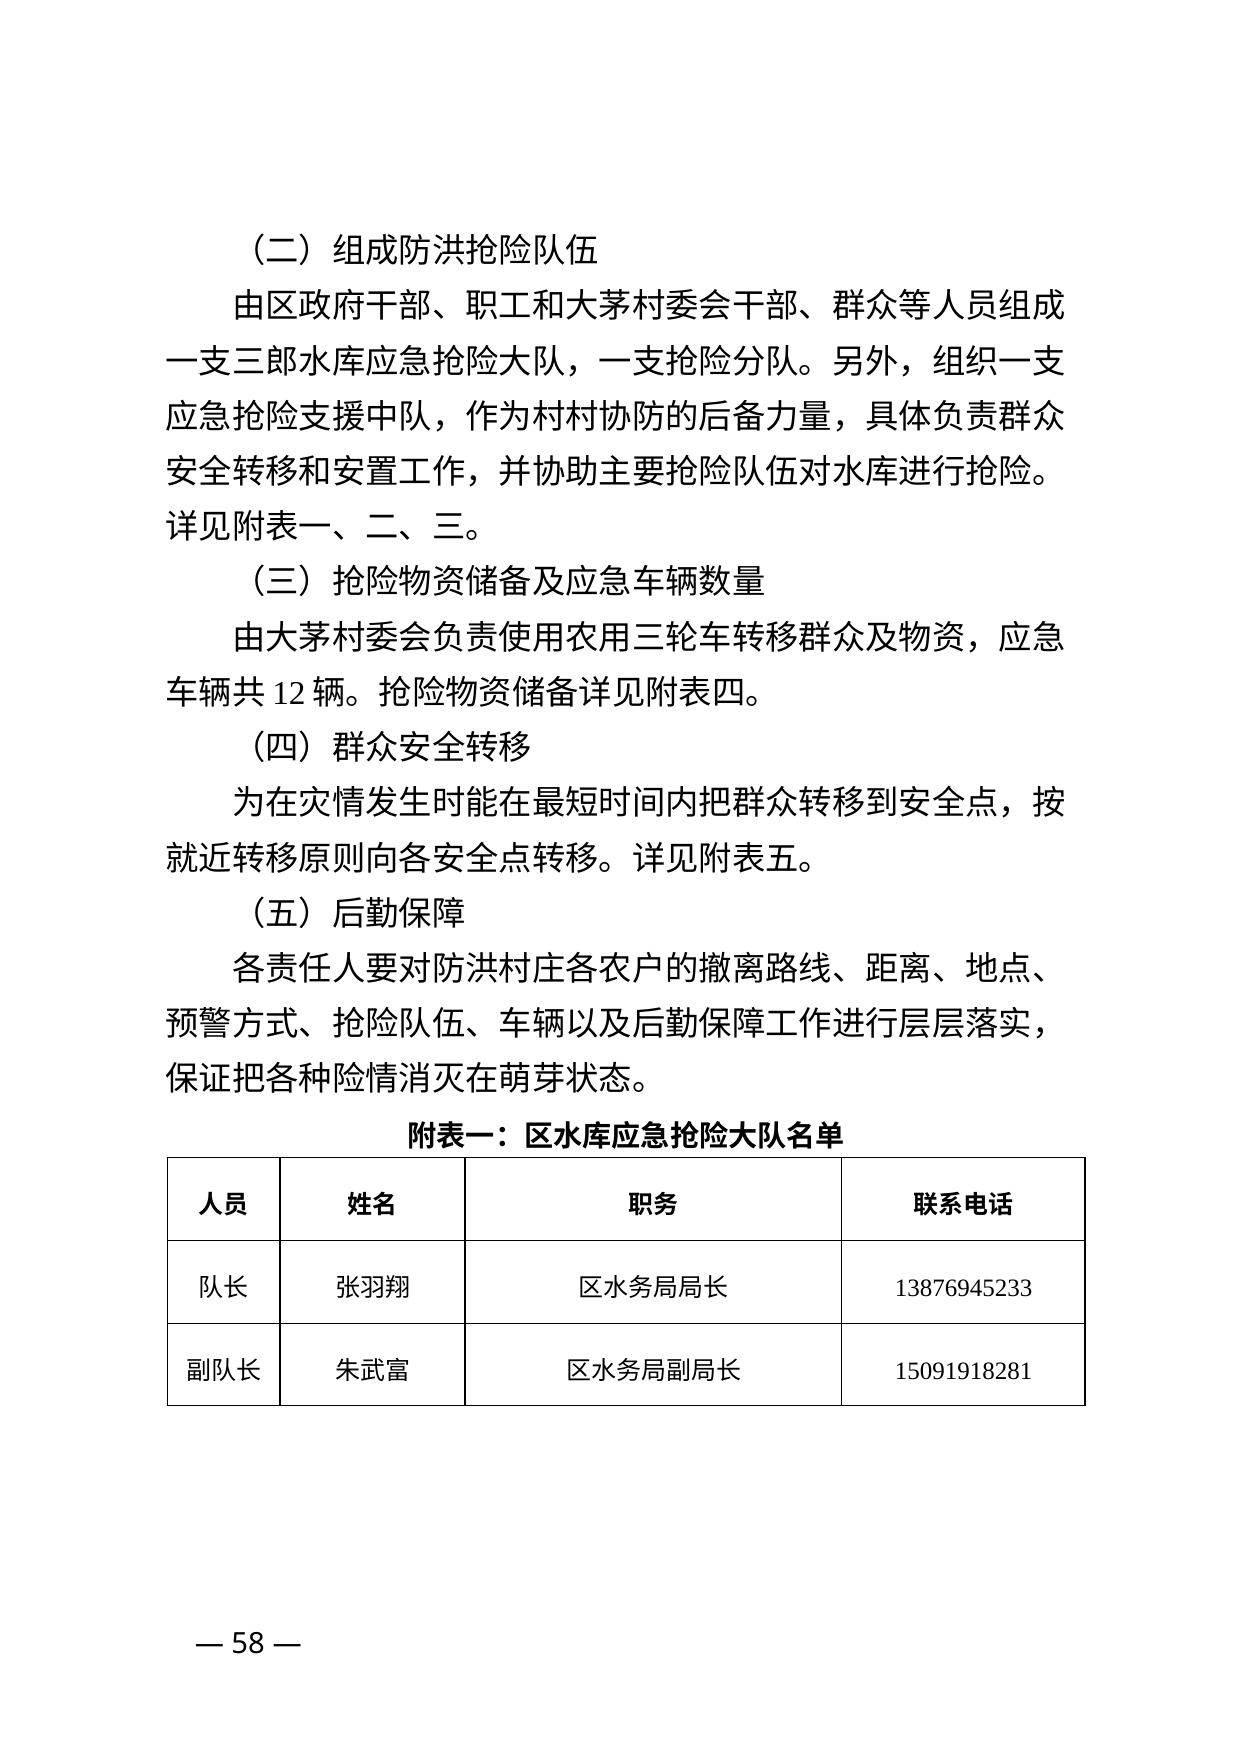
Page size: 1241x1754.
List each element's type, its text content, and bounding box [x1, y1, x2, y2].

table_cell 15091918281 [842, 1324, 1084, 1405]
table_cell 13876945233 [842, 1241, 1084, 1322]
table_cell 区水务局局长 [466, 1241, 841, 1322]
subtitle （四）群众安全转移 [165, 715, 1087, 771]
table_header 联系电话 [842, 1158, 1084, 1240]
subtitle （五）后勤保障 [165, 881, 1087, 936]
table_header 职务 [466, 1158, 841, 1240]
subtitle 由大茅村委会负责使用农用三轮车转移群众及物资，应急车辆共12辆。抢险物资储备详见附表四。 [165, 605, 1087, 715]
subtitle 为在灾情发生时能在最短时间内把群众转移到安全点，按就近转移原则向各安全点转移。详见附表五。 [165, 771, 1087, 881]
subtitle （三）抢险物资储备及应急车辆数量 [165, 550, 1087, 605]
table_cell 队长 [168, 1241, 279, 1322]
table_cell 副队长 [168, 1324, 279, 1405]
subtitle 附表一：区水库应急抢险大队名单 [165, 1102, 1087, 1157]
subtitle 各责任人要对防洪村庄各农户的撤离路线、距离、地点、预警方式、抢险队伍、车辆以及后勤保障工作进行层层落实，保证把各种险情消灭在萌芽状态。 [165, 936, 1087, 1102]
table_cell 张羽翔 [281, 1241, 464, 1322]
subtitle （二）组成防洪抢险队伍 [165, 218, 1087, 274]
table_cell 朱武富 [281, 1324, 464, 1405]
table_header 姓名 [281, 1158, 464, 1240]
table_cell 区水务局副局长 [466, 1324, 841, 1405]
subtitle 由区政府干部、职工和大茅村委会干部、群众等人员组成一支三郎水库应急抢险大队，一支抢险分队。另外，组织一支应急抢险支援中队，作为村村协防的后备力量，具体负责群众安全转移和安置工作，并协助主要抢险队伍对水库进行抢险。详见附表一、二、三。 [165, 274, 1087, 550]
table_header 人员 [168, 1158, 279, 1240]
